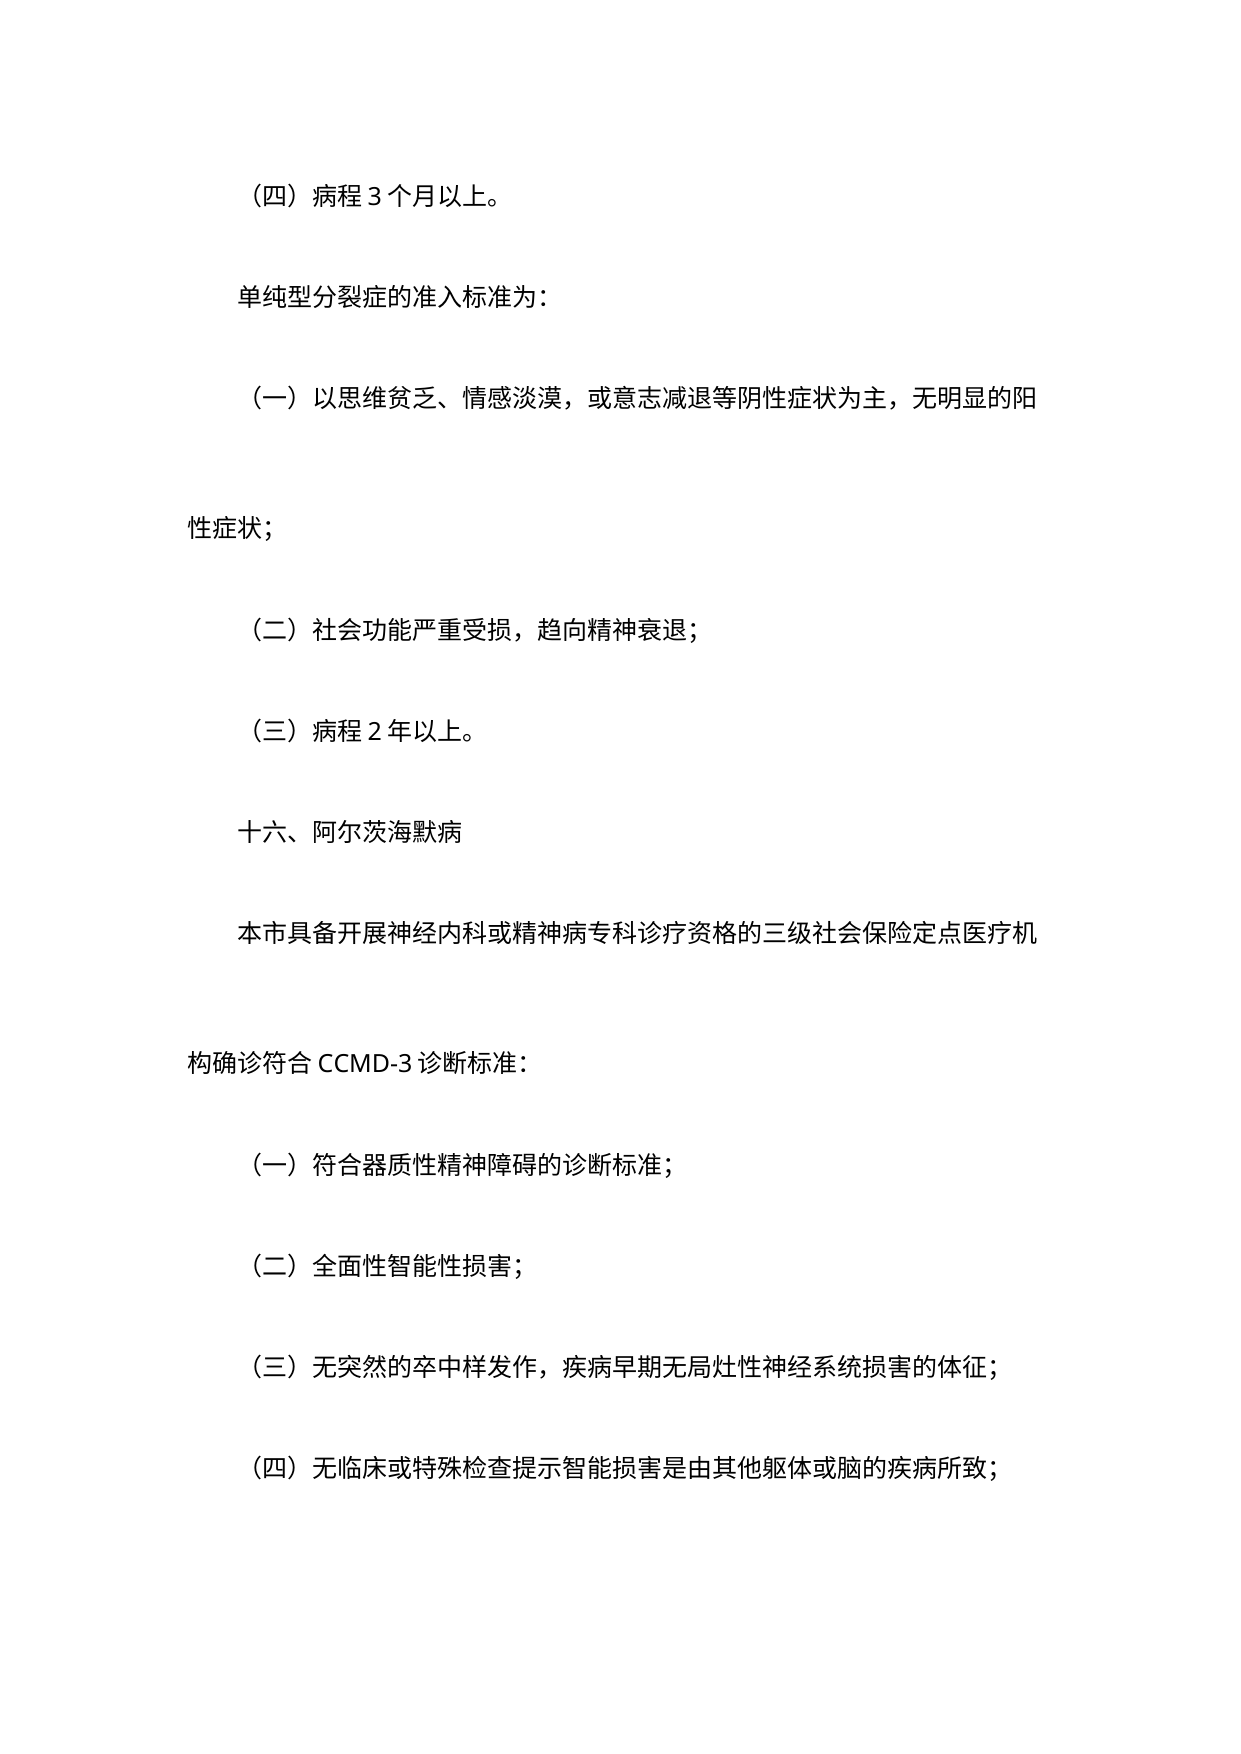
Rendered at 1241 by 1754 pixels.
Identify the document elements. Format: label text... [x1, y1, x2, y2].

text （一）以思维贫乏、情感淡漠，或意志减退等阴性症状为主，无明显的阳性症状； [187, 364, 1053, 559]
text （四）病程3个月以上。 [187, 162, 1053, 227]
text （三）无突然的卒中样发作，疾病早期无局灶性神经系统损害的体征； [187, 1333, 1053, 1398]
text 本市具备开展神经内科或精神病专科诊疗资格的三级社会保险定点医疗机构确诊符合CCMD-3诊断标准： [187, 899, 1053, 1094]
text （四）无临床或特殊检查提示智能损害是由其他躯体或脑的疾病所致； [187, 1434, 1053, 1499]
text （二）社会功能严重受损，趋向精神衰退； [187, 596, 1053, 661]
text 十六、阿尔茨海默病 [187, 798, 1053, 863]
text （一）符合器质性精神障碍的诊断标准； [187, 1131, 1053, 1196]
text （三）病程2年以上。 [187, 697, 1053, 762]
text 单纯型分裂症的准入标准为： [187, 263, 1053, 328]
text （二）全面性智能性损害； [187, 1232, 1053, 1297]
